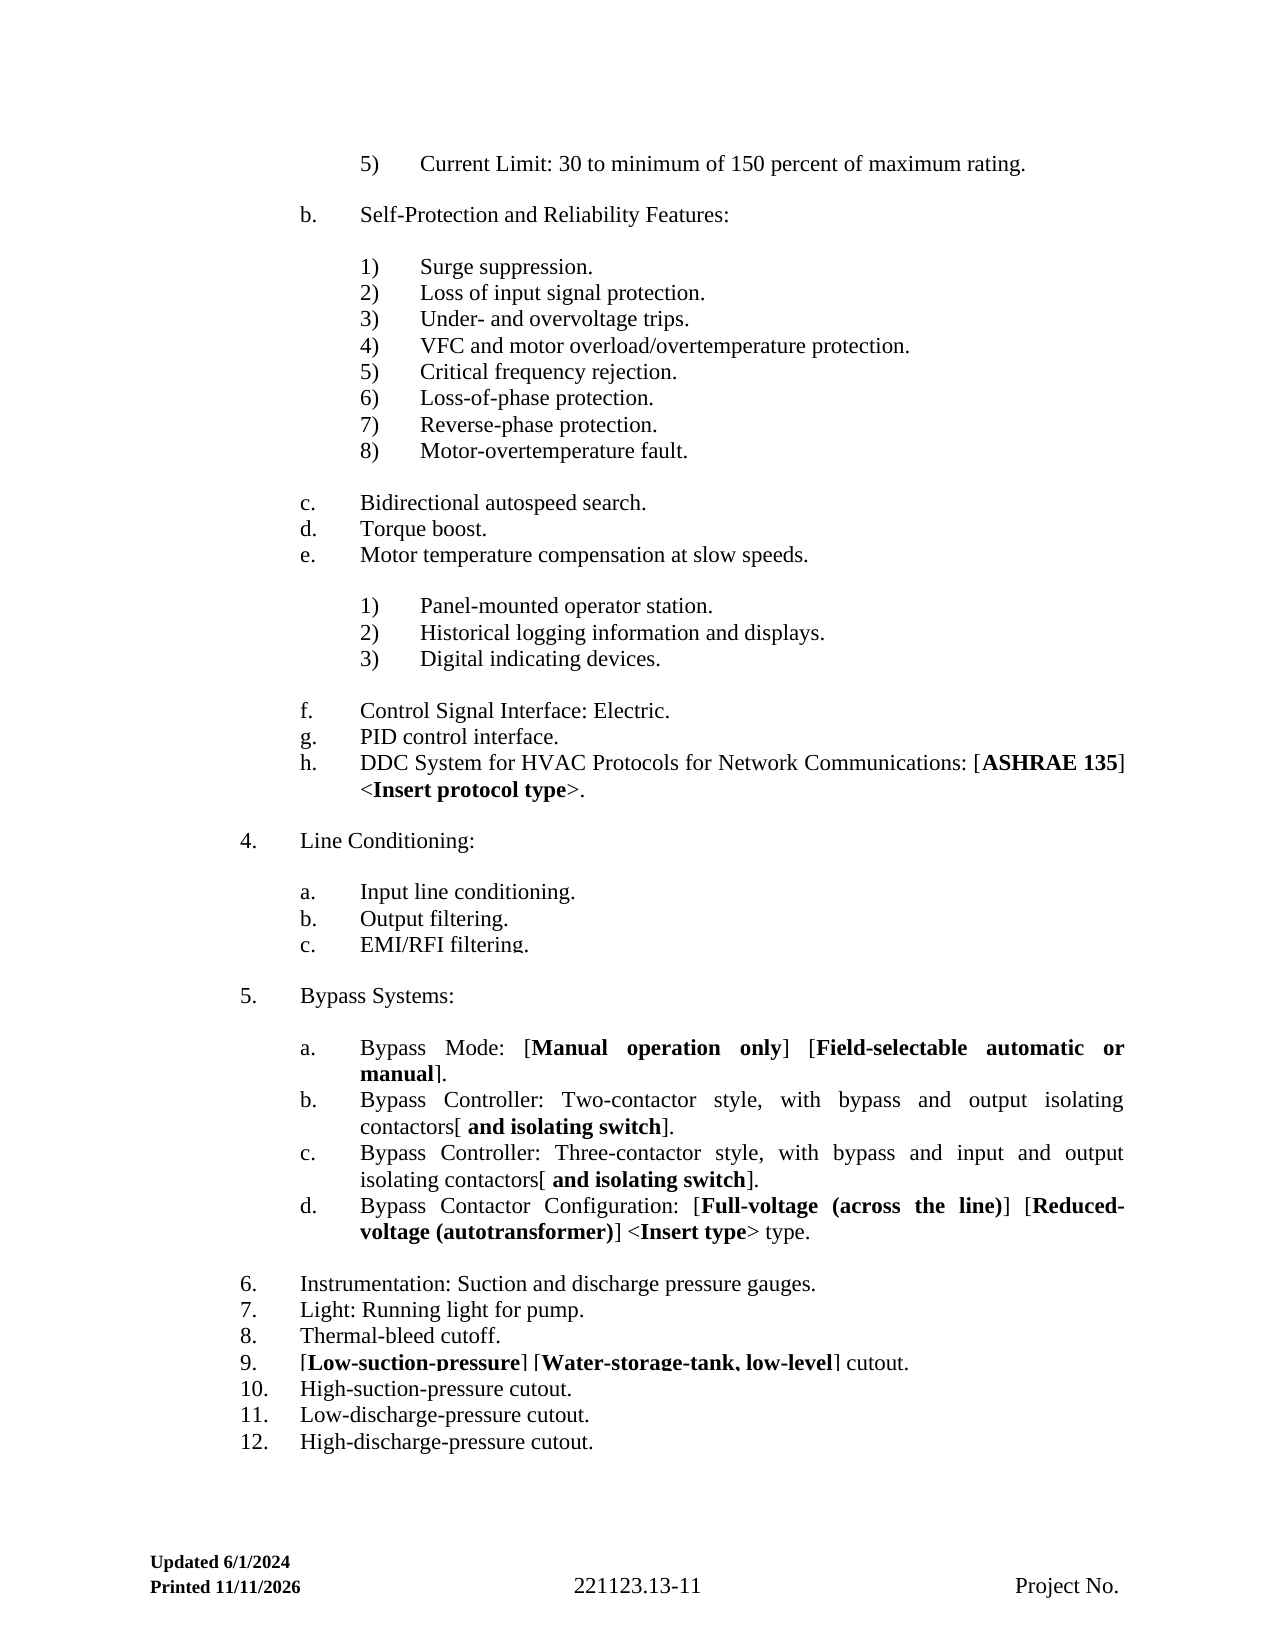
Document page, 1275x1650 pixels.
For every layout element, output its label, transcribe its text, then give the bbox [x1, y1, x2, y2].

text Thermal-bleed cutoff. [240, 1322, 1125, 1349]
text Instrumentation: Suction and discharge pressure gauges. [240, 1270, 1125, 1296]
text [Low-suction-pressure] [Water-storage-tank, low-level] cutout. [240, 1349, 1125, 1371]
text Input line conditioning. [300, 878, 1125, 905]
text DDC System for HVAC Protocols for Network Communications: [ASHRAE 135] <Insert protocol type>. [300, 749, 1125, 802]
text Output filtering. [300, 905, 1125, 931]
text Panel-mounted operator station. [360, 593, 1125, 619]
text Surge suppression. [360, 253, 1125, 279]
text Reverse-phase protection. [360, 411, 1125, 437]
text Line Conditioning: [240, 827, 1125, 853]
text Critical frequency rejection. [360, 358, 1125, 384]
text Motor temperature compensation at slow speeds. [300, 541, 1125, 568]
text Loss-of-phase protection. [360, 384, 1125, 411]
text High-discharge-pressure cutout. [240, 1428, 1125, 1454]
text Loss of input signal protection. [360, 279, 1125, 305]
text Current Limit: 30 to minimum of 150 percent of maximum rating. [360, 150, 1125, 176]
text Digital indicating devices. [360, 645, 1125, 672]
text Bypass Controller: Three-contactor style, with bypass and input and output isolating contactors[ and isolating switch]. [300, 1139, 1125, 1192]
text Bypass Systems: [240, 982, 1125, 1009]
text Motor-overtemperature fault. [360, 437, 1125, 463]
text Bidirectional autospeed search. [300, 488, 1125, 515]
text Low-discharge-pressure cutout. [240, 1401, 1125, 1428]
text Control Signal Interface: Electric. [300, 697, 1125, 723]
text High-suction-pressure cutout. [240, 1375, 1125, 1401]
text Bypass Contactor Configuration: [Full-voltage (across the line)] [Reduced-voltage (autotransformer)] <Insert type> type. [300, 1192, 1125, 1245]
text Torque boost. [300, 515, 1125, 541]
text Self-Protection and Reliability Features: [300, 201, 1125, 228]
text Historical logging information and displays. [360, 619, 1125, 645]
text Light: Running light for pump. [240, 1296, 1125, 1322]
text VFC and motor overload/overtemperature protection. [360, 332, 1125, 358]
text Bypass Mode: [Manual operation only] [Field-selectable automatic or manual]. [300, 1034, 1125, 1083]
text Bypass Controller: Two-contactor style, with bypass and output isolating contactors[ and isolating switch]. [300, 1087, 1125, 1139]
text Under- and overvoltage trips. [360, 305, 1125, 332]
text EMI/RFI filtering. [300, 931, 1125, 953]
text PID control interface. [300, 723, 1125, 749]
